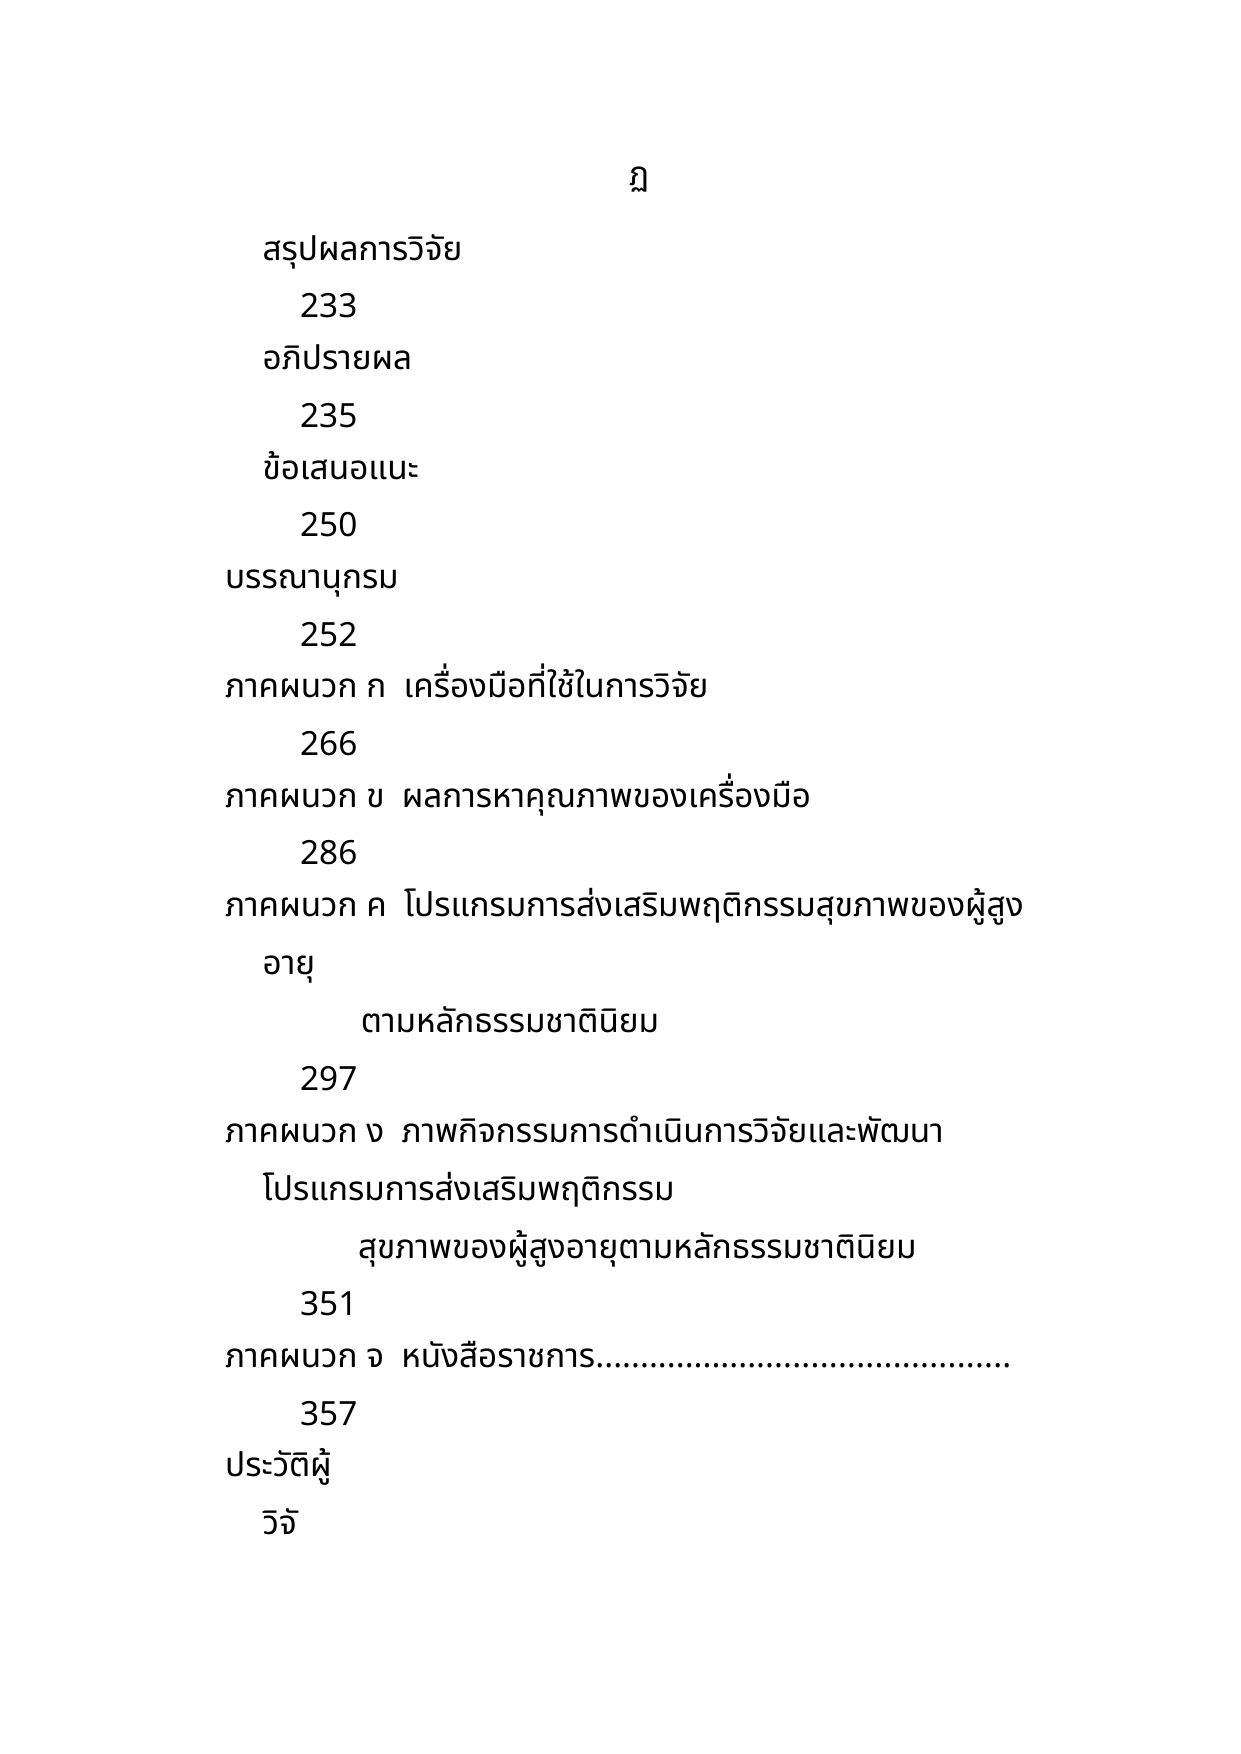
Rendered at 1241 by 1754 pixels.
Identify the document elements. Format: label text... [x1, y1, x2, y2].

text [225, 1441, 1053, 1550]
text บรรณานุกรม 252 [225, 553, 1053, 656]
text ภาคผนวก ง ภาพกิจกรรมการดำเนินการวิจัยและพัฒนาโปรแกรมการส่งเสริมพฤติกรรม สุขภาพของผู้สูงอายุตามหลักธรรมชาตินิยม 351 [225, 1107, 1053, 1325]
text ภาคผนวก ข ผลการหาคุณภาพของเครื่องมือ 286 [225, 772, 1053, 874]
text ภาคผนวก ก เครื่องมือที่ใช้ในการวิจัย 266 [225, 662, 1053, 765]
text ข้อเสนอแนะ 250 [225, 444, 1053, 546]
text ภาคผนวก ค โปรแกรมการส่งเสริมพฤติกรรมสุขภาพของผู้สูงอายุ ตามหลักธรรมชาตินิยม 297 [225, 881, 1053, 1100]
text อภิปรายผล 235 [225, 334, 1053, 437]
text ภาคผนวก จ หนังสือราชการ 357 [225, 1332, 1053, 1435]
text สรุปผลการวิจัย 233 [225, 225, 1053, 328]
